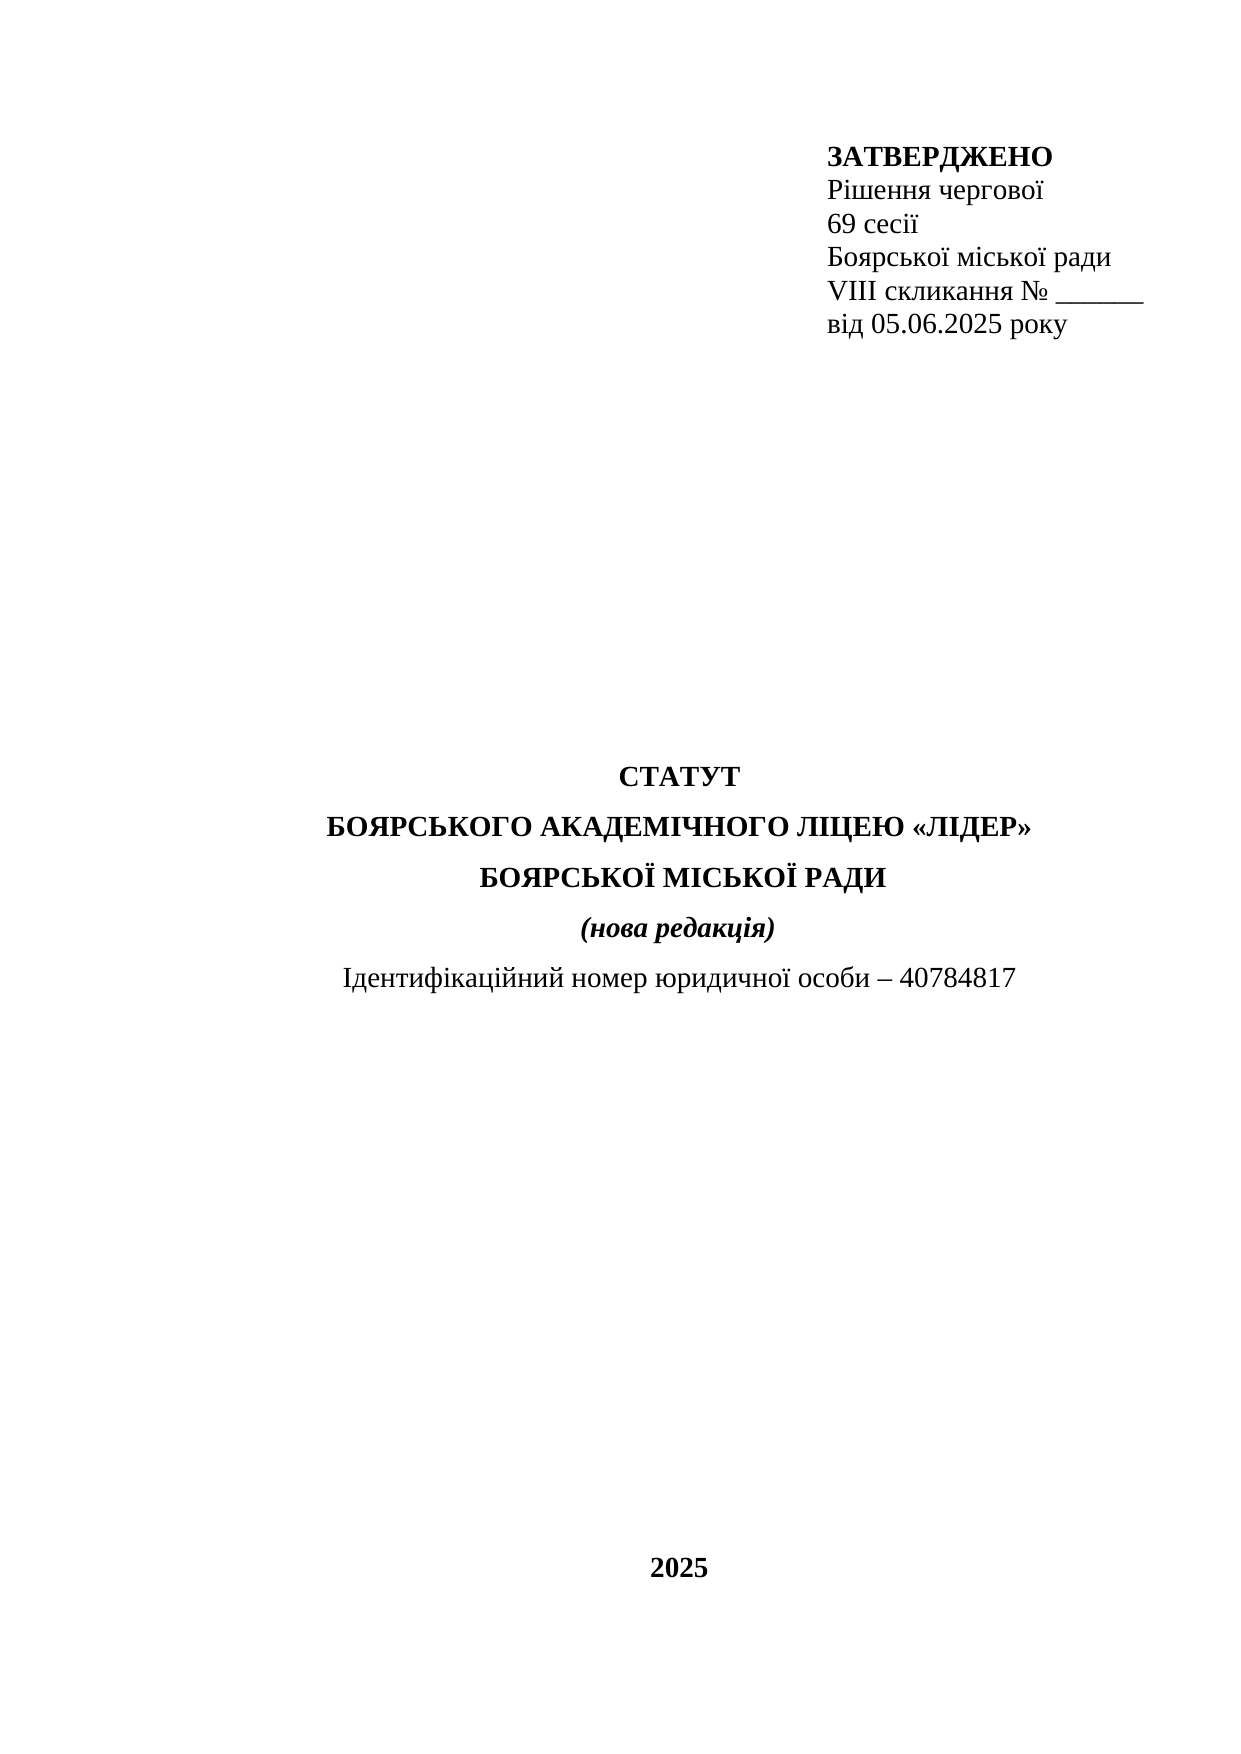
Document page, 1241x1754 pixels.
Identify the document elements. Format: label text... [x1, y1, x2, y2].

text VIII скликання № ______ [827, 273, 1181, 307]
text БОЯРСЬКОЇ МІСЬКОЇ РАДИ [177, 860, 1181, 893]
text (нова редакція) [177, 910, 1181, 944]
text від 05.06.2025 року [827, 307, 1181, 340]
text БОЯРСЬКОГО АКАДЕМІЧНОГО ЛІЦЕЮ «ЛІДЕР» [177, 809, 1181, 843]
text Рішення чергової [827, 172, 1181, 206]
text Боярської міської ради [827, 239, 1181, 273]
text 2025 [177, 1550, 1181, 1617]
subtitle СТАТУТ [177, 759, 1181, 793]
text 69 сесії [827, 206, 1181, 239]
text ЗАТВЕРДЖЕНО [827, 139, 1181, 172]
text Ідентифікаційний номер юридичної особи – 40784817 [177, 960, 1181, 994]
